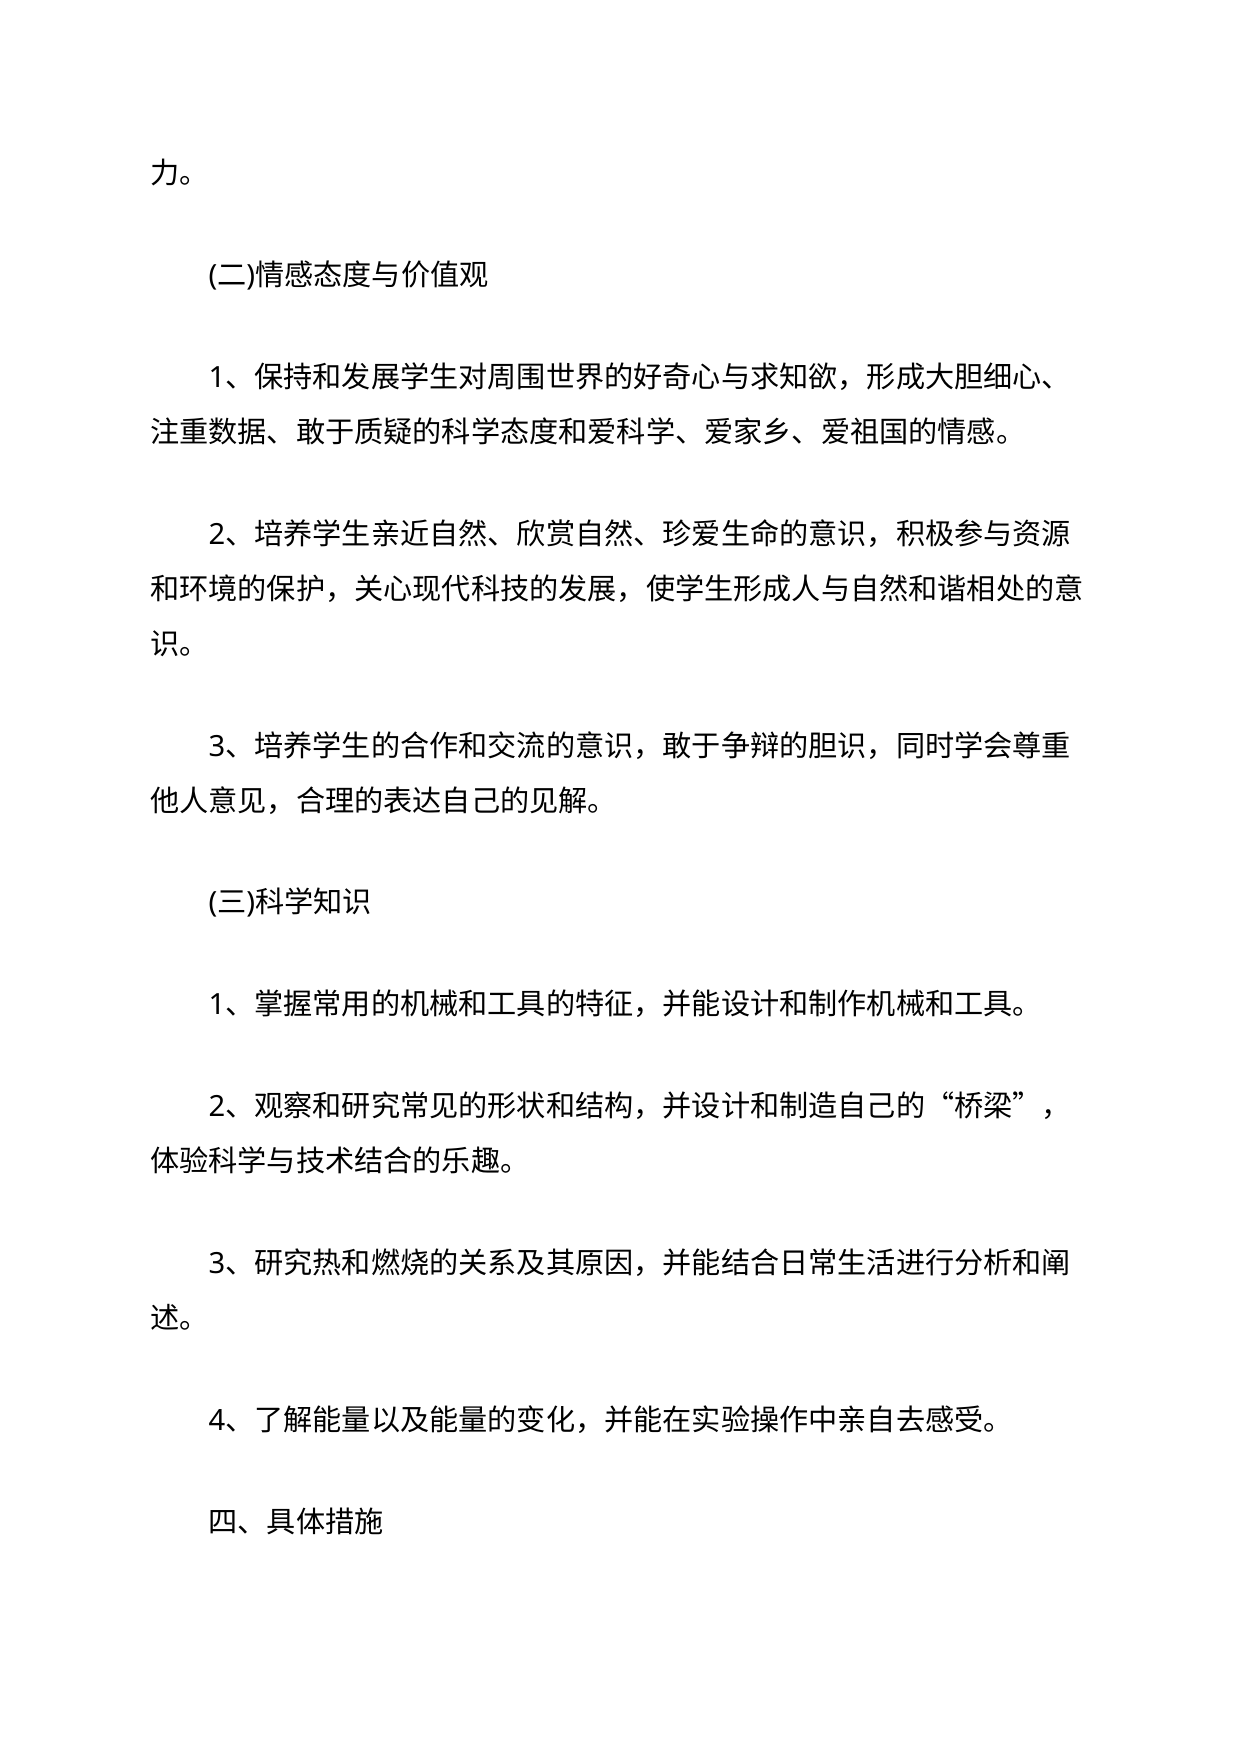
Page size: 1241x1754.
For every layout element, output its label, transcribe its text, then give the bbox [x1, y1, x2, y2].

text 1、保持和发展学生对周围世界的好奇心与求知欲，形成大胆细心、注重数据、敢于质疑的科学态度和爱科学、爱家乡、爱祖国的情感。 [150, 354, 1090, 451]
text (二)情感态度与价值观 [150, 252, 1090, 294]
text 3、培养学生的合作和交流的意识，敢于争辩的胆识，同时学会尊重他人意见，合理的表达自己的见解。 [150, 722, 1090, 819]
text 四、具体措施 [150, 1498, 1090, 1541]
text 2、观察和研究常见的形状和结构，并设计和制造自己的“桥梁”，体验科学与技术结合的乐趣。 [150, 1083, 1090, 1180]
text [150, 150, 1090, 192]
text 2、培养学生亲近自然、欣赏自然、珍爱生命的意识，积极参与资源和环境的保护，关心现代科技的发展，使学生形成人与自然和谐相处的意识。 [150, 511, 1090, 663]
text 3、研究热和燃烧的关系及其原因，并能结合日常生活进行分析和阐述。 [150, 1240, 1090, 1337]
text 4、了解能量以及能量的变化，并能在实验操作中亲自去感受。 [150, 1396, 1090, 1439]
text (三)科学知识 [150, 879, 1090, 921]
text 1、掌握常用的机械和工具的特征，并能设计和制作机械和工具。 [150, 981, 1090, 1023]
